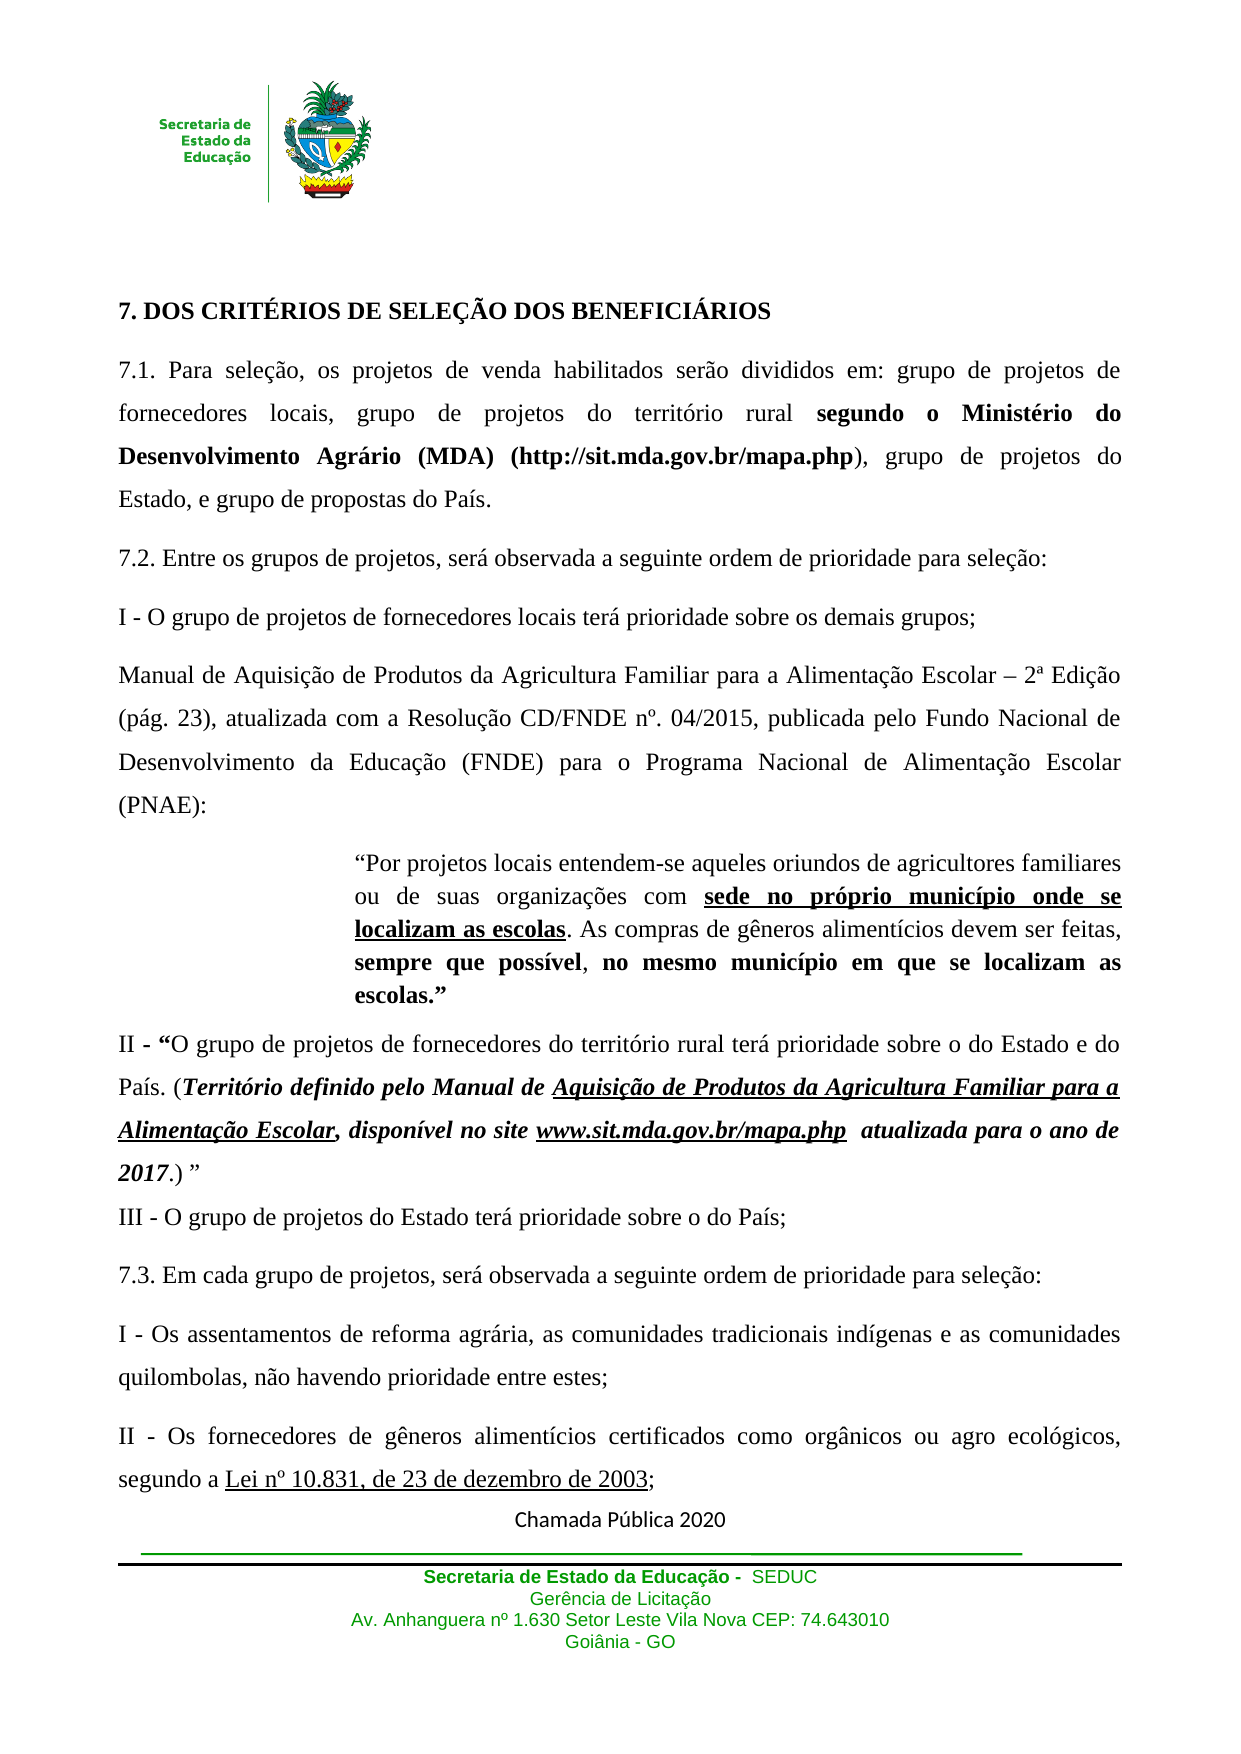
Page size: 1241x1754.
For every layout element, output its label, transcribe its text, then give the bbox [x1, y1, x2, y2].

picture [118, 73, 412, 210]
text II - Os fornecedores de gêneros alimentícios certificados como orgânicos ou agro ecológicos, segundo a Lei nº 10.831, de 23 de dezembro de 2003; [118, 1421, 1122, 1493]
text I - Os assentamentos de reforma agrária, as comunidades tradicionais indígenas e as comunidades quilombolas, não havendo prioridade entre estes; [118, 1319, 1122, 1391]
text I - O grupo de projetos de fornecedores locais terá prioridade sobre os demais grupos; [118, 602, 1122, 630]
text 7.1. Para seleção, os projetos de venda habilitados serão divididos em: grupo de projetos de fornecedores locais, grupo de projetos do território rural segundo o Ministério do Desenvolvimento Agrário (MDA) (http://sit.mda.gov.br/mapa.php), grupo de projetos do Estado, e grupo de propostas do País. [118, 355, 1122, 513]
text Manual de Aquisição de Produtos da Agricultura Familiar para a Alimentação Escolar – 2ª Edição (pág. 23), atualizada com a Resolução CD/FNDE nº. 04/2015, publicada pelo Fundo Nacional de Desenvolvimento da Educação (FNDE) para o Programa Nacional de Alimentação Escolar (PNAE): [118, 660, 1122, 818]
subtitle II - “O grupo de projetos de fornecedores do território rural terá prioridade sobre o do Estado e do País. (Território definido pelo Manual de Aquisição de Produtos da Agricultura Familiar para a Alimentação Escolar, disponível no site www.sit.mda.gov.br/mapa.php atualizada para o ano de 2017.) ” [118, 1029, 1122, 1187]
text III - O grupo de projetos do Estado terá prioridade sobre o do País; [118, 1202, 1122, 1230]
text 7. DOS CRITÉRIOS DE SELEÇÃO DOS BENEFICIÁRIOS [118, 296, 1122, 325]
text 7.2. Entre os grupos de projetos, será observada a seguinte ordem de prioridade para seleção: [118, 543, 1122, 572]
text 7.3. Em cada grupo de projetos, será observada a seguinte ordem de prioridade para seleção: [118, 1260, 1122, 1289]
text “Por projetos locais entendem-se aqueles oriundos de agricultores familiares ou de suas organizações com sede no próprio município onde se localizam as escolas. As compras de gêneros alimentícios devem ser feitas, sempre que possível, no mesmo município em que se localizam as escolas.” [354, 848, 1122, 1009]
